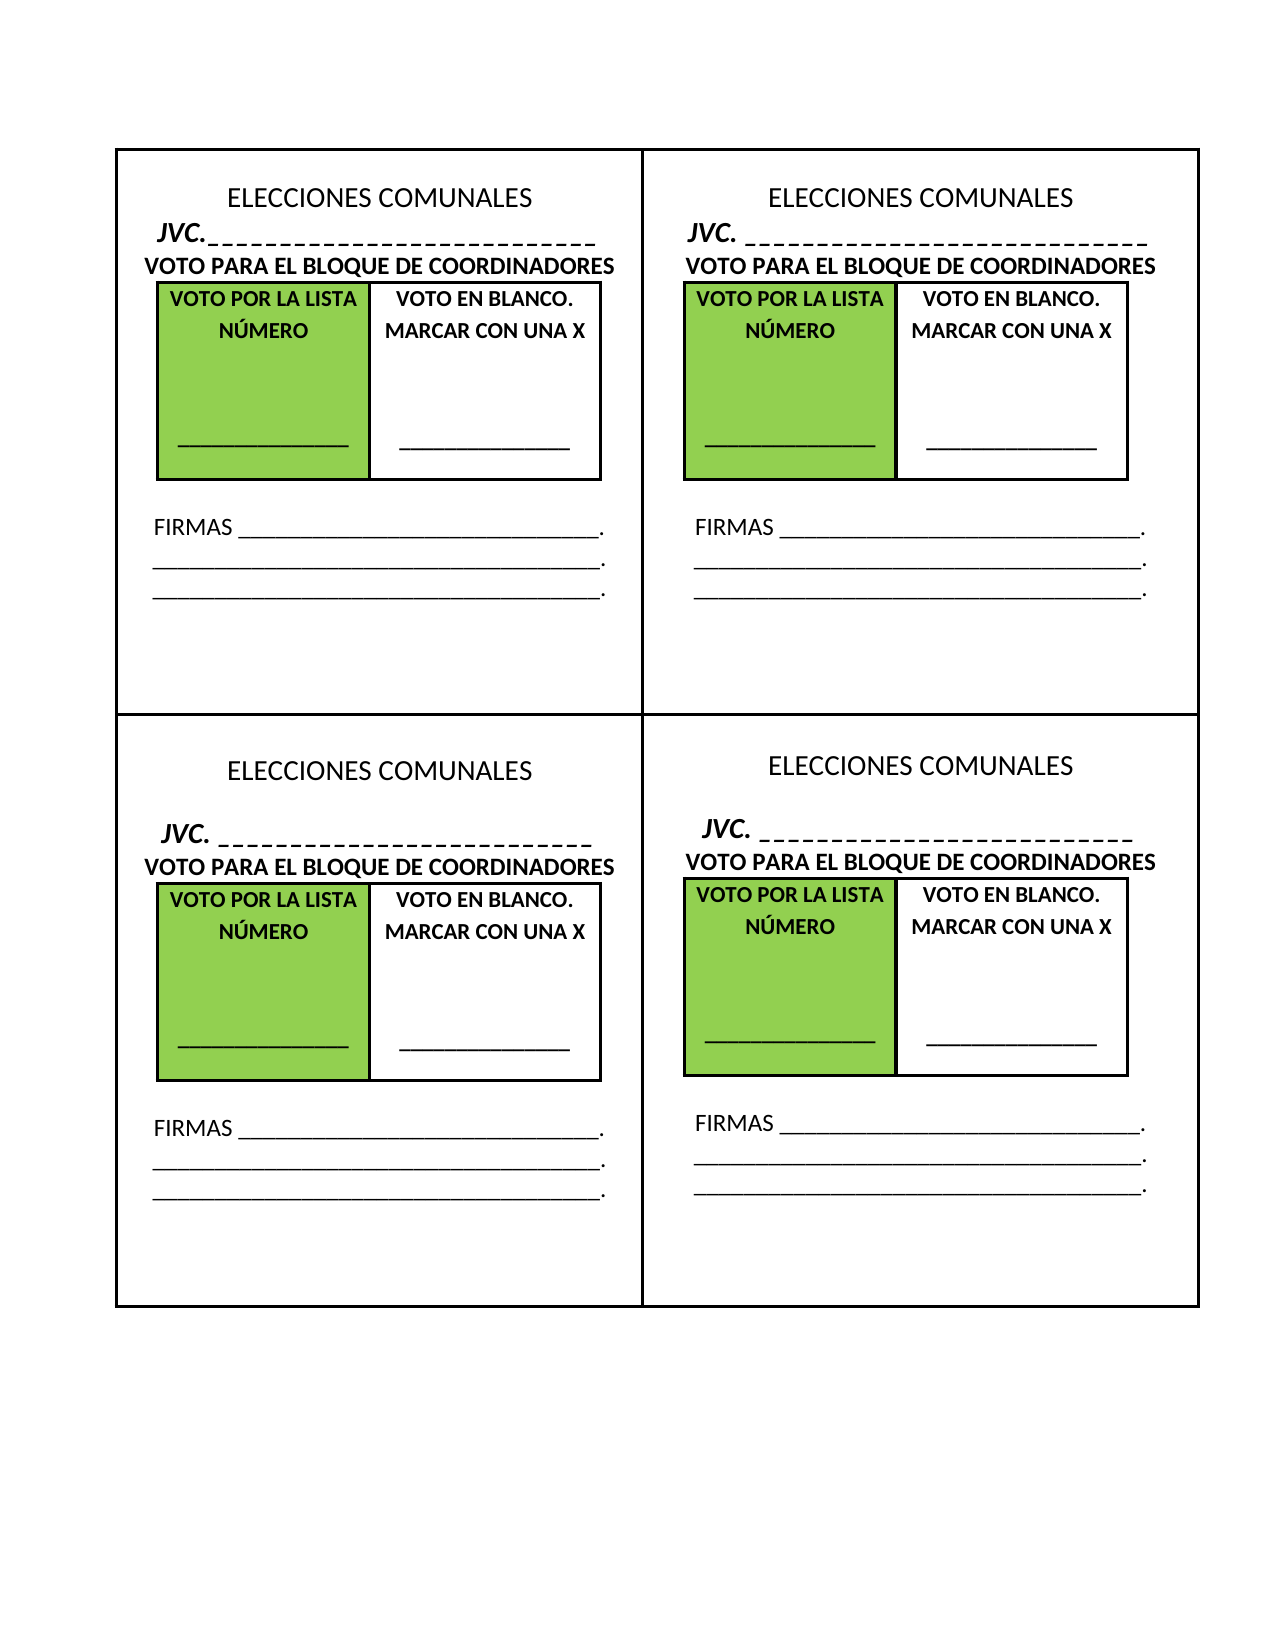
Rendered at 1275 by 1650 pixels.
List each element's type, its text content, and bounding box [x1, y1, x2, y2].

table_cell ELECCIONES COMUNALES JVC. __________________________ VOTO PARA EL BLOQUE DE COORDINADORES FIRMAS _____________________________. ____________________________________. ____________________________________. [644, 716, 1197, 1304]
table_cell ELECCIONES COMUNALES JVC. __________________________ VOTO PARA EL BLOQUE DE COORDINADORES FIRMAS _____________________________. ____________________________________. ____________________________________. [118, 716, 641, 1304]
table_cell ELECCIONES COMUNALES JVC. ____________________________ VOTO PARA EL BLOQUE DE COORDINADORES FIRMAS _____________________________. ____________________________________. ____________________________________. [644, 151, 1197, 713]
table_cell ELECCIONES COMUNALES JVC.___________________________ VOTO PARA EL BLOQUE DE COORDINADORES FIRMAS _____________________________. ____________________________________. ____________________________________. [118, 151, 641, 713]
